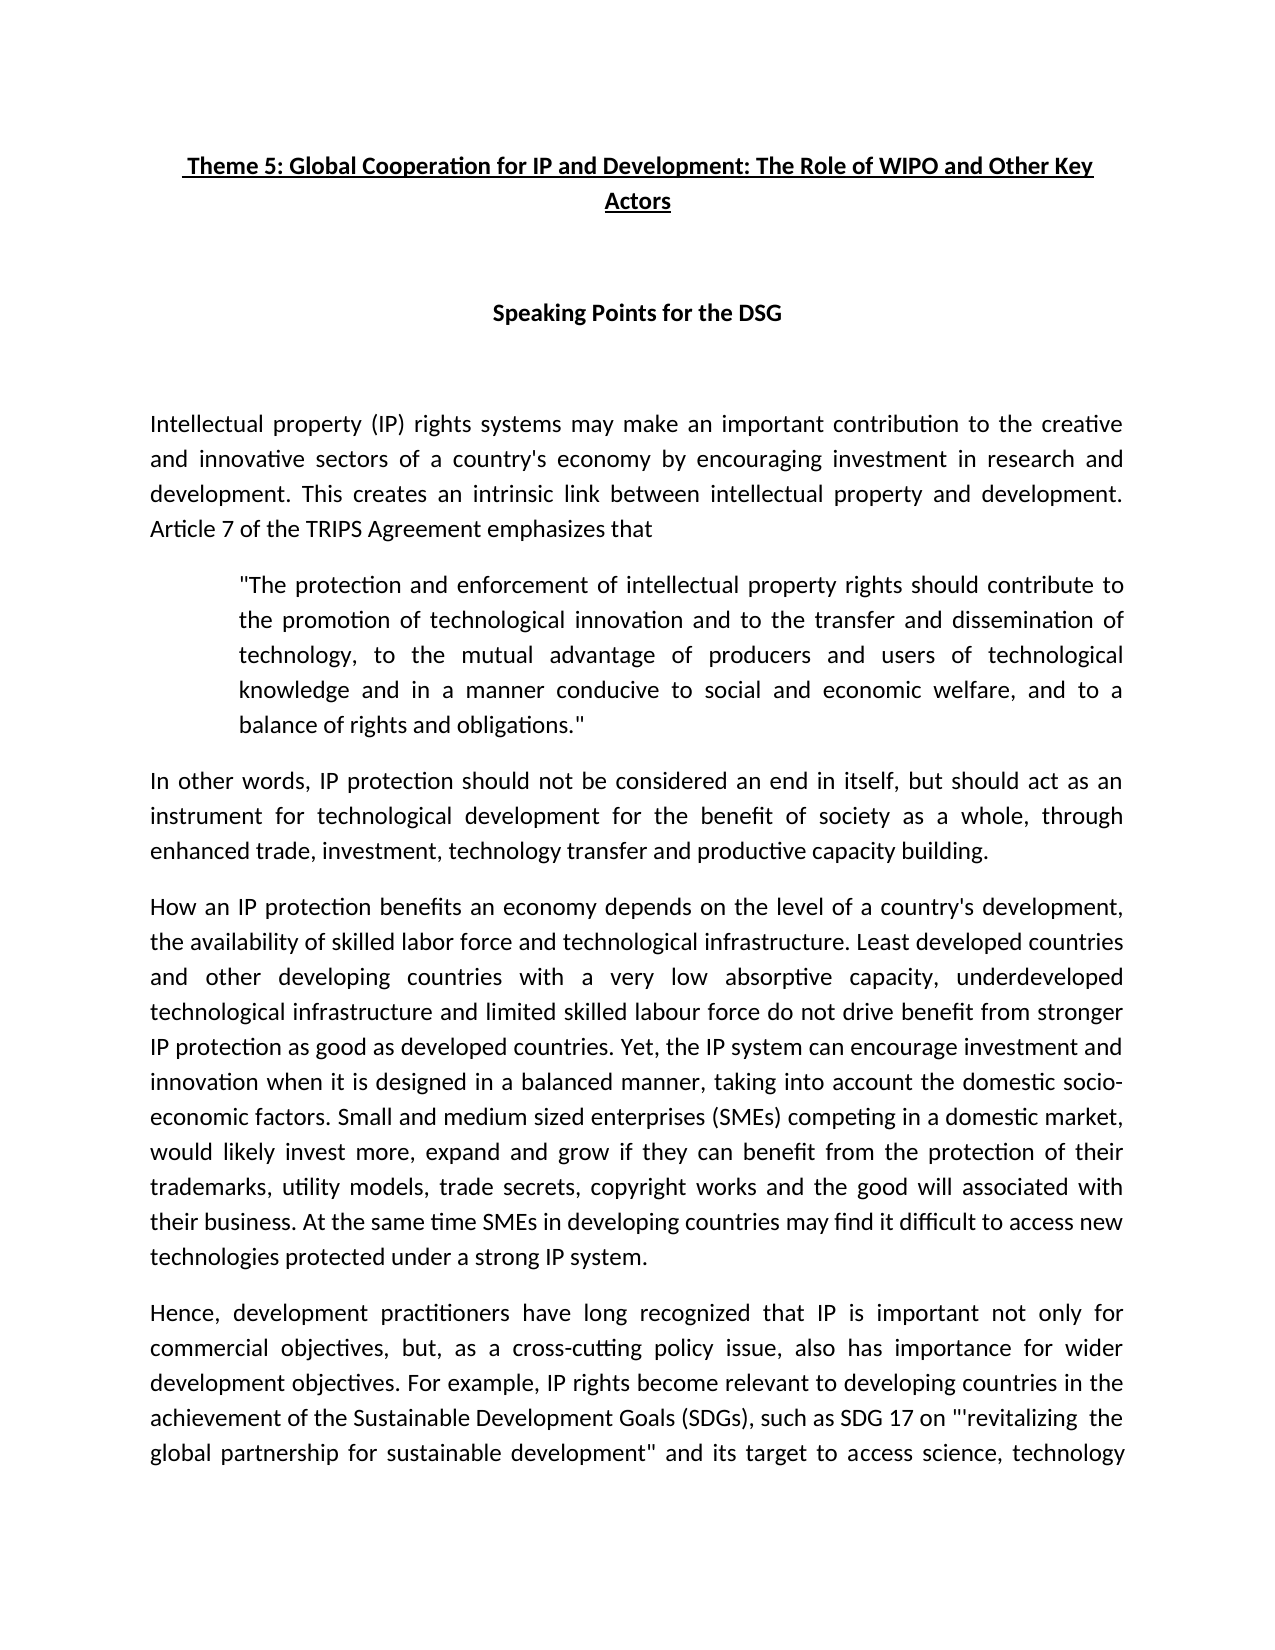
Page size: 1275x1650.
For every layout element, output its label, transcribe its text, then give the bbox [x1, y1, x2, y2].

text Intellectual property (IP) rights systems may make an important contribution to the creative and innovative sectors of a country's economy by encouraging investment in research and development. This creates an intrinsic link between intellectual property and development. Article 7 of the TRIPS Agreement emphasizes that [150, 408, 1125, 544]
text Theme 5: Global Cooperation for IP and Development: The Role of WIPO and Other Key Actors [150, 150, 1125, 216]
text "The protection and enforcement of intellectual property rights should contribute to the promotion of technological innovation and to the transfer and dissemination of technology, to the mutual advantage of producers and users of technological knowledge and in a manner conducive to social and economic welfare, and to a balance of rights and obligations." [239, 569, 1125, 740]
text In other words, IP protection should not be considered an end in itself, but should act as an instrument for technological development for the benefit of society as a whole, through enhanced trade, investment, technology transfer and productive capacity building. [150, 765, 1125, 866]
text Speaking Points for the DSG [150, 297, 1125, 327]
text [150, 1297, 1125, 1467]
text How an IP protection benefits an economy depends on the level of a country's development, the availability of skilled labor force and technological infrastructure. Least developed countries and other developing countries with a very low absorptive capacity, underdeveloped technological infrastructure and limited skilled labour force do not drive benefit from stronger IP protection as good as developed countries. Yet, the IP system can encourage investment and innovation when it is designed in a balanced manner, taking into account the domestic socio-economic factors. Small and medium sized enterprises (SMEs) competing in a domestic market, would likely invest more, expand and grow if they can benefit from the protection of their trademarks, utility models, trade secrets, copyright works and the good will associated with their business. At the same time SMEs in developing countries may find it difficult to access new technologies protected under a strong IP system. [150, 891, 1125, 1271]
